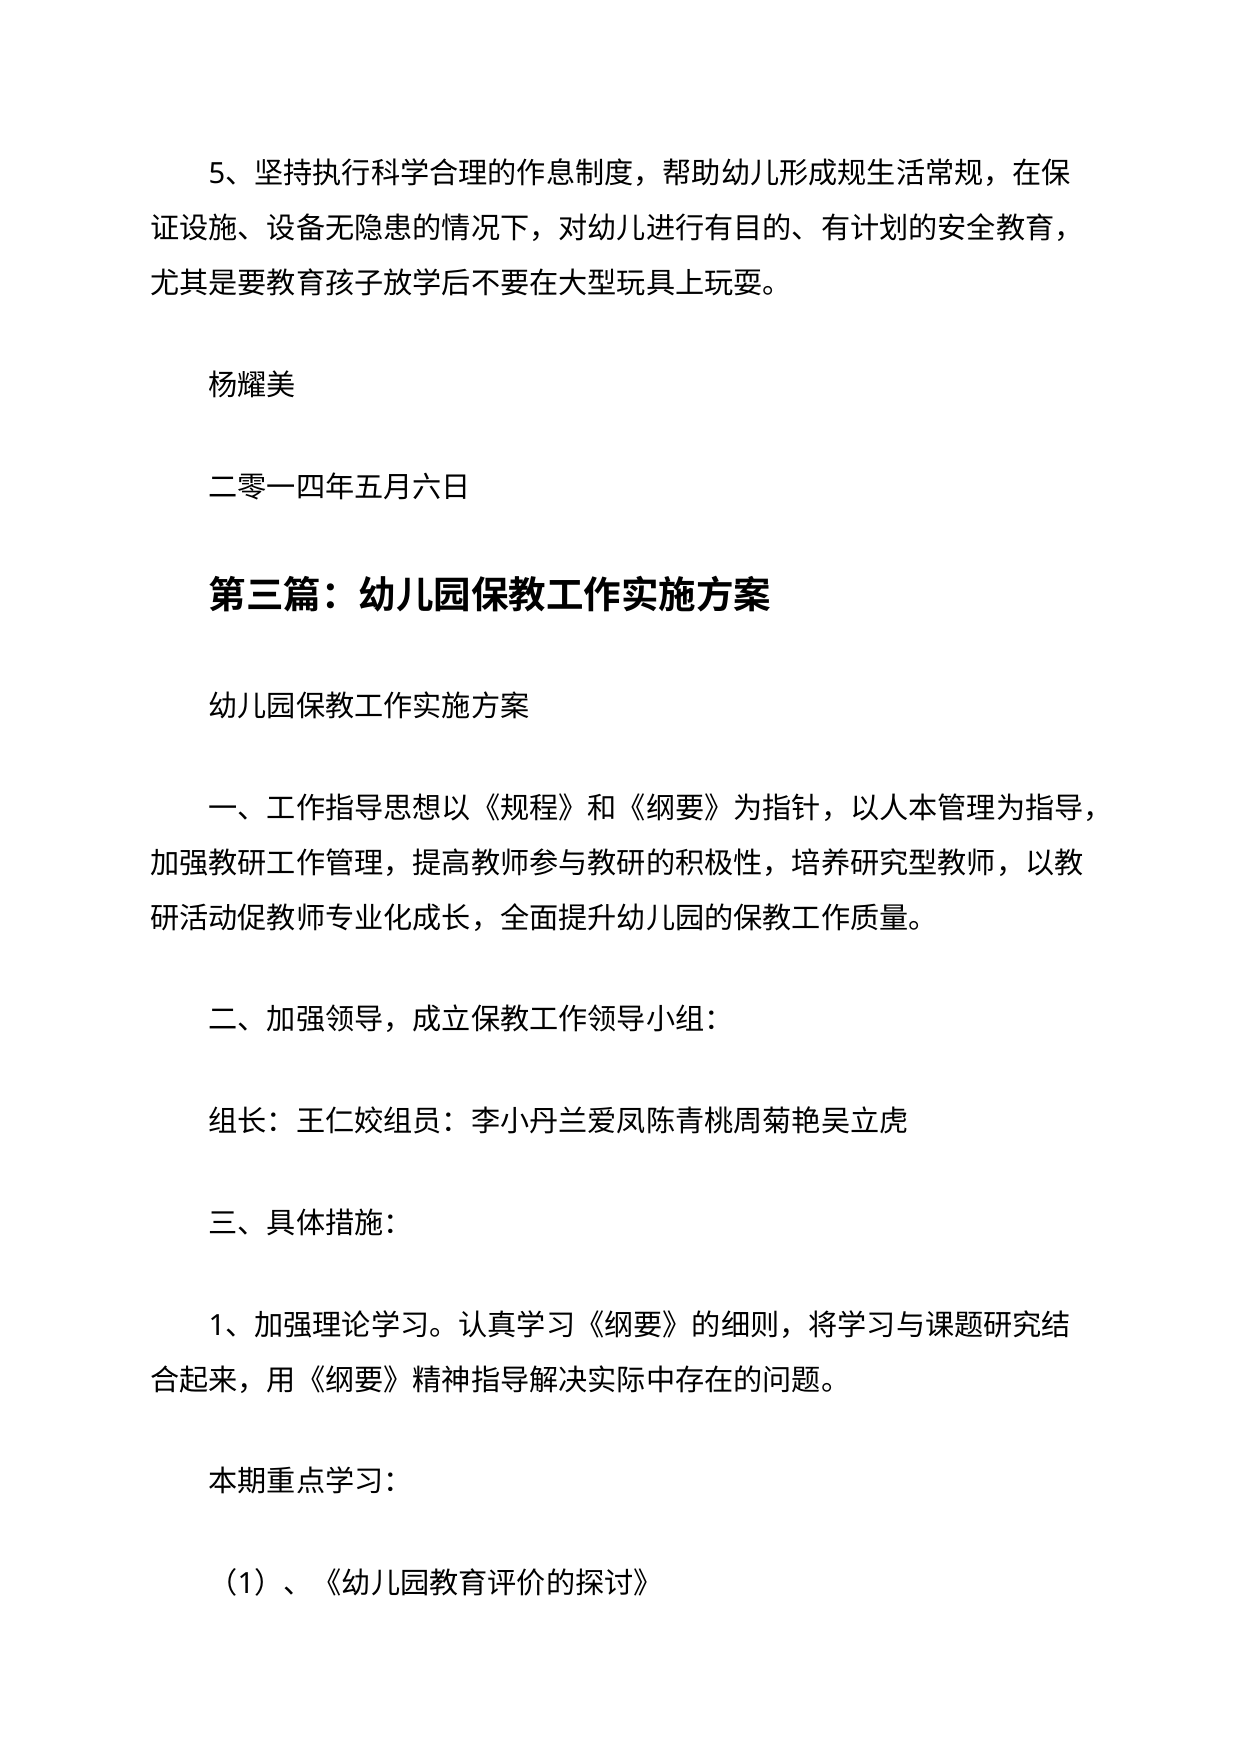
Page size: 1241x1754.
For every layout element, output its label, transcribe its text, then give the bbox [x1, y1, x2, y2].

text 本期重点学习： [150, 1458, 1090, 1500]
text 1、加强理论学习。认真学习《纲要》的细则，将学习与课题研究结合起来，用《纲要》精神指导解决实际中存在的问题。 [150, 1301, 1090, 1398]
text （1）、《幼儿园教育评价的探讨》 [150, 1560, 1090, 1602]
text 二零一四年五月六日 [150, 463, 1090, 506]
text 幼儿园保教工作实施方案 [150, 683, 1090, 725]
text 杨耀美 [150, 362, 1090, 404]
text 第三篇：幼儿园保教工作实施方案 [150, 565, 1090, 619]
text 组长：王仁姣组员：李小丹兰爱凤陈青桃周菊艳吴立虎 [150, 1098, 1090, 1140]
text 一、工作指导思想以《规程》和《纲要》为指针，以人本管理为指导，加强教研工作管理，提高教师参与教研的积极性，培养研究型教师，以教研活动促教师专业化成长，全面提升幼儿园的保教工作质量。 [150, 784, 1090, 936]
text 三、具体措施： [150, 1199, 1090, 1242]
text 二、加强领导，成立保教工作领导小组： [150, 996, 1090, 1038]
text 5、坚持执行科学合理的作息制度，帮助幼儿形成规生活常规，在保证设施、设备无隐患的情况下，对幼儿进行有目的、有计划的安全教育，尤其是要教育孩子放学后不要在大型玩具上玩耍。 [150, 150, 1090, 302]
